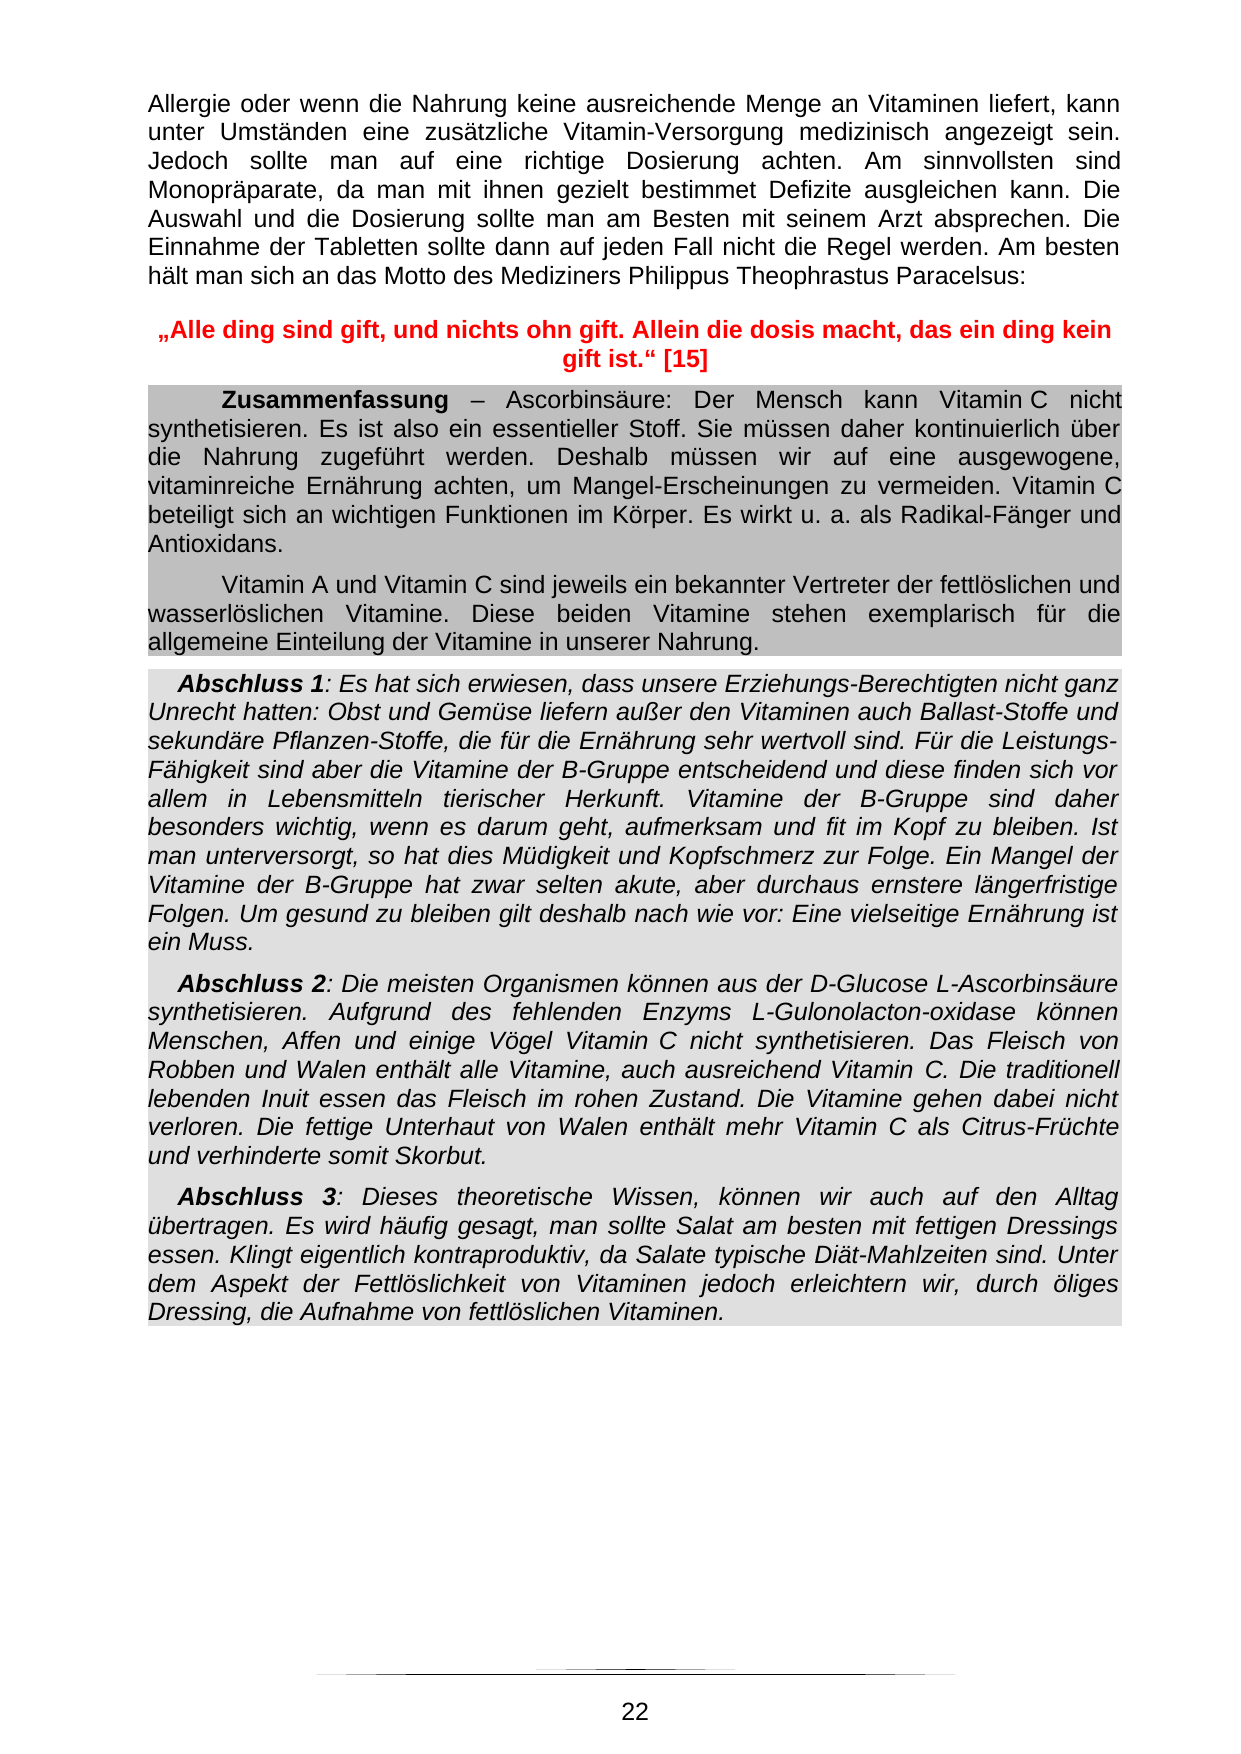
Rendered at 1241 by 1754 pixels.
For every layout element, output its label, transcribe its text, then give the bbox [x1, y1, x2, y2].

text Abschluss 1: Es hat sich erwiesen, dass unsere Erziehungs-Berechtigten nicht ganz Unrecht hatten: Obst und Gemüse liefern außer den Vitaminen auch Ballast-Stoffe und sekundäre Pflanzen-Stoffe, die für die Ernährung sehr wertvoll sind. Für die Leistungs-Fähigkeit sind aber die Vitamine der B-Gruppe entscheidend und diese finden sich vor allem in Lebensmitteln tierischer Herkunft. Vitamine der B-Gruppe sind daher besonders wichtig, wenn es darum geht, aufmerksam und fit im Kopf zu bleiben. Ist man unterversorgt, so hat dies Müdigkeit und Kopfschmerz zur Folge. Ein Mangel der Vitamine der B-Gruppe hat zwar selten akute, aber durchaus ernstere längerfristige Folgen. Um gesund zu bleiben gilt deshalb nach wie vor: Eine vielseitige Ernährung ist ein Muss. [148, 669, 1122, 956]
text Zusammenfassung – Ascorbinsäure: Der Mensch kann Vitamin C nicht synthetisieren. Es ist also ein essentieller Stoff. Sie müssen daher kontinuierlich über die Nahrung zugeführt werden. Deshalb müssen wir auf eine ausgewogene, vitaminreiche Ernährung achten, um Mangel-Erscheinungen zu vermeiden. Vitamin C beteiligt sich an wichtigen Funktionen im Körper. Es wirkt u. a. als Radikal-Fänger und Antioxidans. [148, 385, 1122, 557]
text Vitamin A und Vitamin C sind jeweils ein bekannter Vertreter der fettlöslichen und wasserlöslichen Vitamine. Diese beiden Vitamine stehen exemplarisch für die allgemeine Einteilung der Vitamine in unserer Nahrung. [148, 570, 1122, 656]
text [148, 89, 1122, 290]
text Abschluss 2: Die meisten Organismen können aus der D-Glucose L-Ascorbinsäure synthetisieren. Aufgrund des fehlenden Enzyms L-Gulonolacton-oxidase können Menschen, Affen und einige Vögel Vitamin C nicht synthetisieren. Das Fleisch von Robben und Walen enthält alle Vitamine, auch ausreichend Vitamin C. Die traditionell lebenden Inuit essen das Fleisch im rohen Zustand. Die Vitamine gehen dabei nicht verloren. Die fettige Unterhaut von Walen enthält mehr Vitamin C als Citrus-Früchte und verhinderte somit Skorbut. [148, 969, 1122, 1170]
text „Alle ding sind gift, und nichts ohn gift. Allein die dosis macht, das ein ding kein gift ist.“ [15] [148, 315, 1122, 372]
text Abschluss 3: Dieses theoretische Wissen, können wir auch auf den Alltag übertragen. Es wird häufig gesagt, man sollte Salat am besten mit fettigen Dressings essen. Klingt eigentlich kontraproduktiv, da Salate typische Diät-Mahlzeiten sind. Unter dem Aspekt der Fettlöslichkeit von Vitaminen jedoch erleichtern wir, durch öliges Dressing, die Aufnahme von fettlöslichen Vitaminen. [148, 1182, 1122, 1326]
